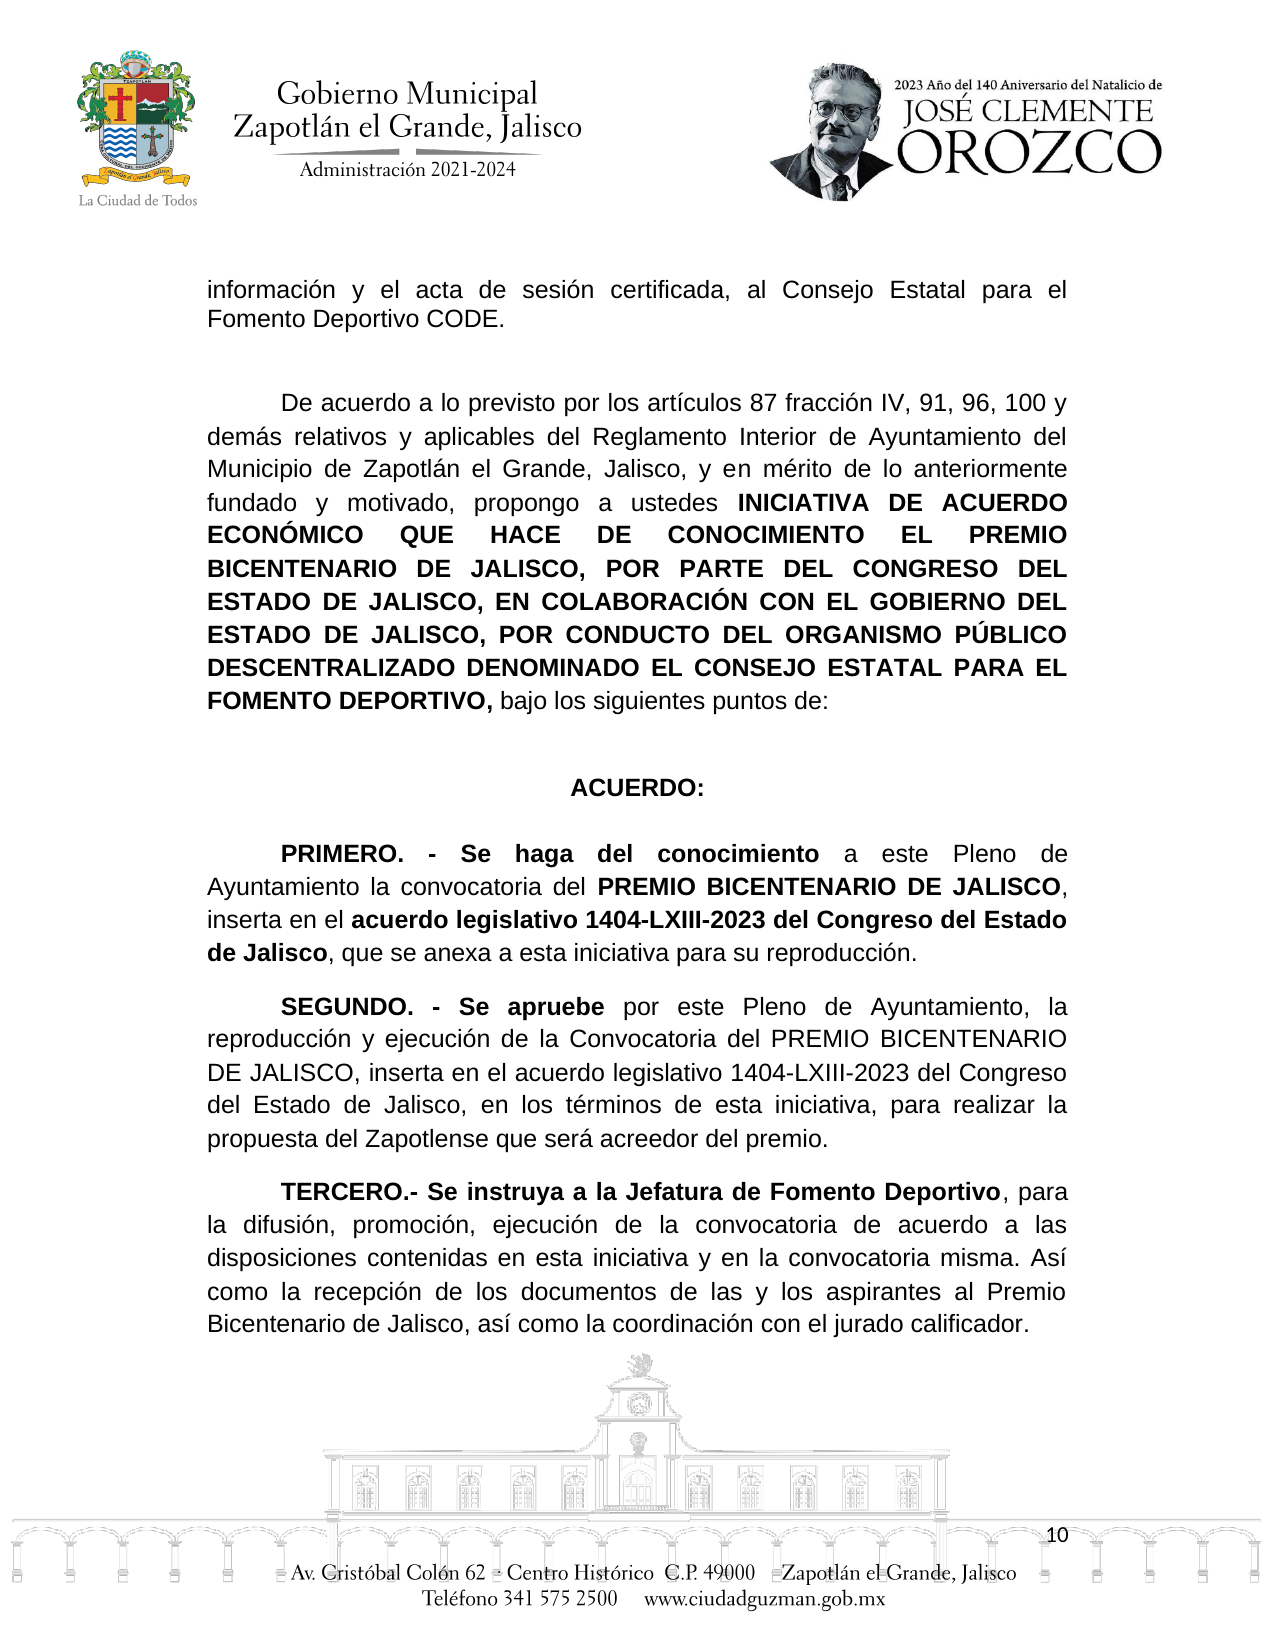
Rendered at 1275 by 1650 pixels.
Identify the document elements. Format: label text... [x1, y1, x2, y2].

text ACUERDO: [207, 772, 1068, 801]
text PRIMERO. - Se haga del conocimiento a este Pleno de Ayuntamiento la convocatoria del PREMIO BICENTENARIO DE JALISCO, inserta en el acuerdo legislativo 1404-LXIII-2023 del Congreso del Estado de Jalisco, que se anexa a esta iniciativa para su reproducción. [207, 838, 1068, 966]
picture [0, 3, 1274, 1650]
text SEGUNDO. - Se apruebe por este Pleno de Ayuntamiento, la reproducción y ejecución de la Convocatoria del PREMIO BICENTENARIO DE JALISCO, inserta en el acuerdo legislativo 1404-LXIII-2023 del Congreso del Estado de Jalisco, en los términos de esta iniciativa, para realizar la propuesta del Zapotlense que será acreedor del premio. [207, 991, 1068, 1152]
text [207, 275, 1068, 333]
text De acuerdo a lo previsto por los artículos 87 fracción IV, 91, 96, 100 y demás relativos y aplicables del Reglamento Interior de Ayuntamiento del Municipio de Zapotlán el Grande, Jalisco, y en mérito de lo anteriormente fundado y motivado, propongo a ustedes INICIATIVA DE ACUERDO ECONÓMICO QUE HACE DE CONOCIMIENTO EL PREMIO BICENTENARIO DE JALISCO, POR PARTE DEL CONGRESO DEL ESTADO DE JALISCO, EN COLABORACIÓN CON EL GOBIERNO DEL ESTADO DE JALISCO, POR CONDUCTO DEL ORGANISMO PÚBLICO DESCENTRALIZADO DENOMINADO EL CONSEJO ESTATAL PARA EL FOMENTO DEPORTIVO, bajo los siguientes puntos de: [207, 388, 1068, 714]
text TERCERO.- Se instruya a la Jefatura de Fomento Deportivo, para la difusión, promoción, ejecución de la convocatoria de acuerdo a las disposiciones contenidas en esta iniciativa y en la convocatoria misma. Así como la recepción de los documentos de las y los aspirantes al Premio Bicentenario de Jalisco, así como la coordinación con el jurado calificador. [207, 1177, 1068, 1338]
